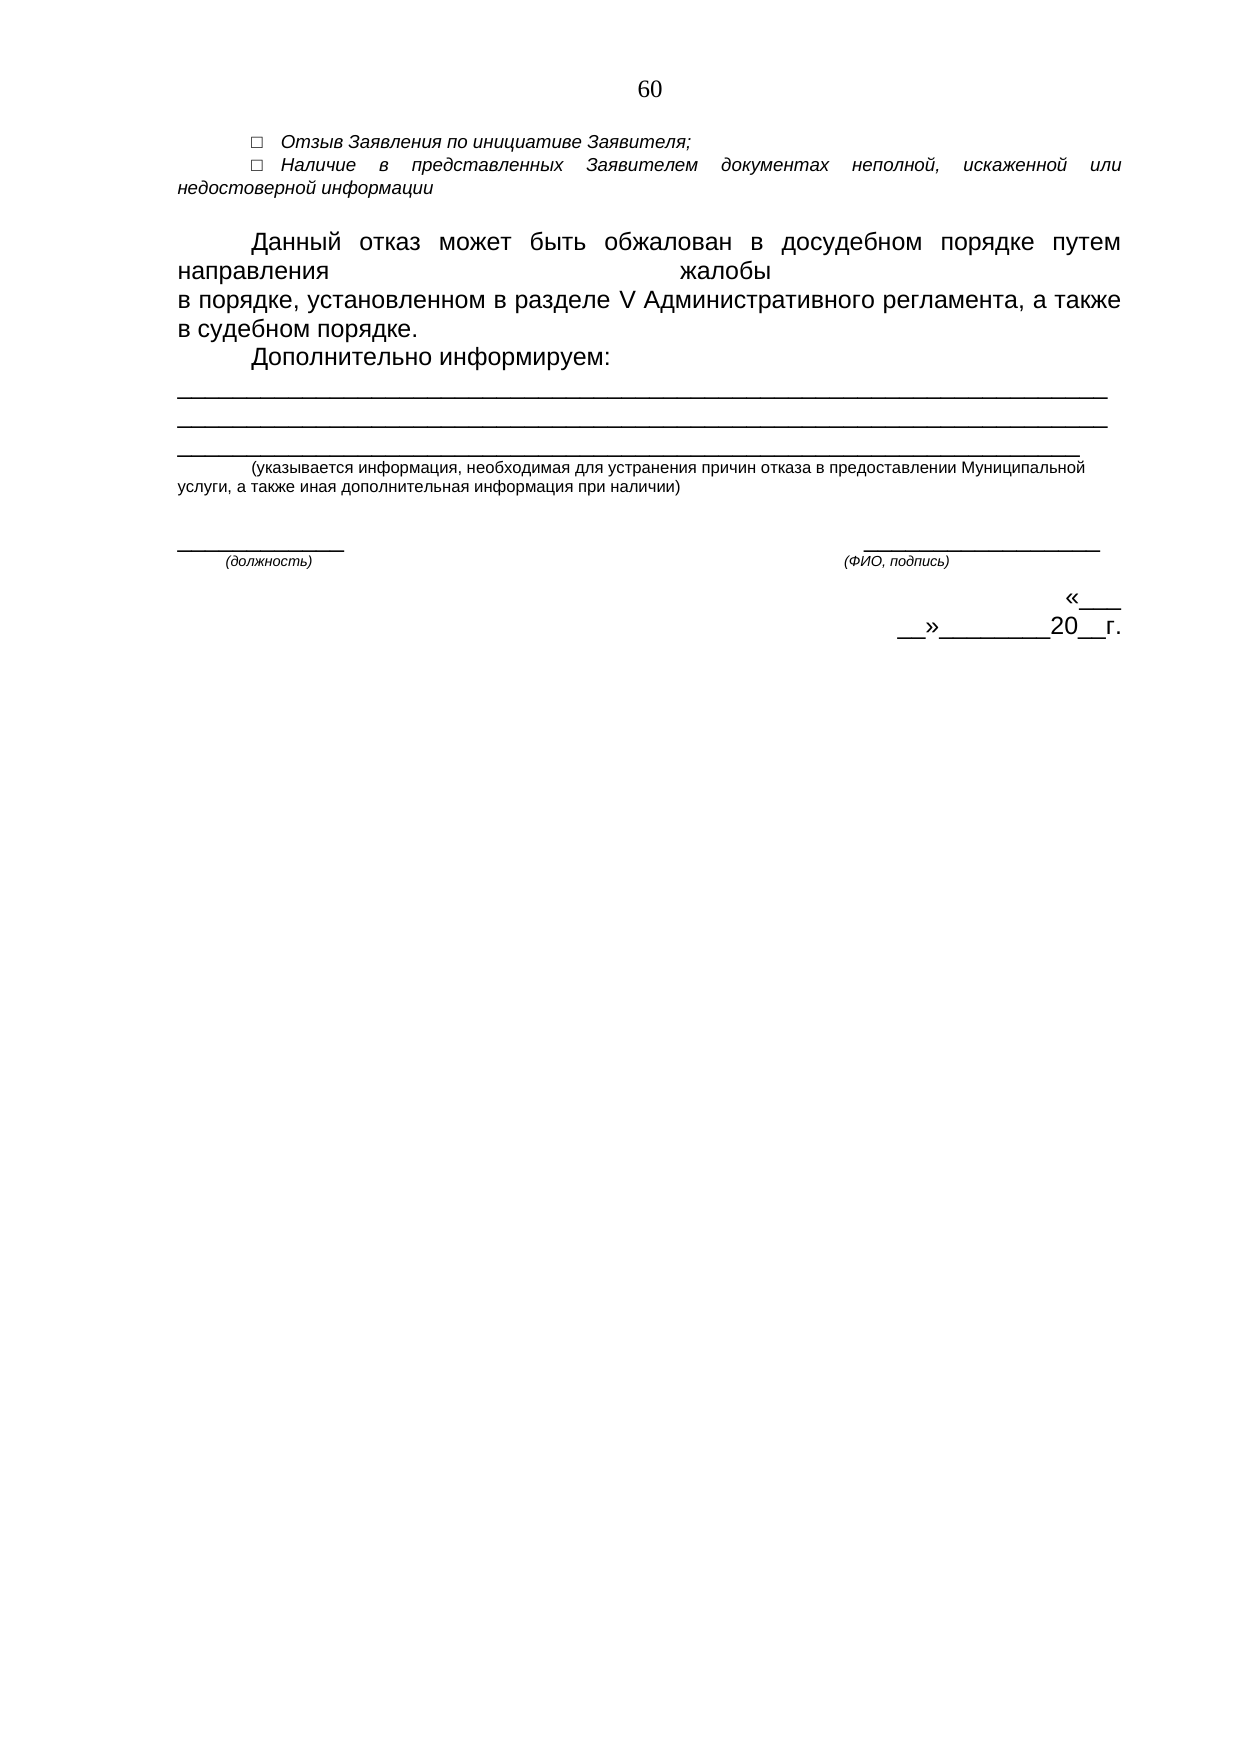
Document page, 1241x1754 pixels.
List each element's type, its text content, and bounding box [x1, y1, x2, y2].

text ____________ _________________ [177, 524, 1122, 553]
text «_____»________20__г. [177, 582, 1122, 639]
text (указывается информация, необходимая для устранения причин отказа в предоставлении Муниципальной услуги, а также иная дополнительная информация при наличии) [177, 457, 1122, 496]
text Дополнительно информируем: _______________________________________________________________________________________________________________________________________________________________________________________________________ [177, 342, 1122, 457]
list Наличие в представленных Заявителем документах неполной, искаженной или недостоверной информации [177, 154, 1122, 199]
text (должность) (ФИО, подпись) [177, 553, 1122, 582]
text Данный отказ может быть обжалован в досудебном порядке путем направления жалобы в порядке, установленном в разделе V Административного регламента, а также в судебном порядке. [177, 227, 1122, 342]
list Отзыв Заявления по инициативе Заявителя; [177, 131, 1122, 154]
